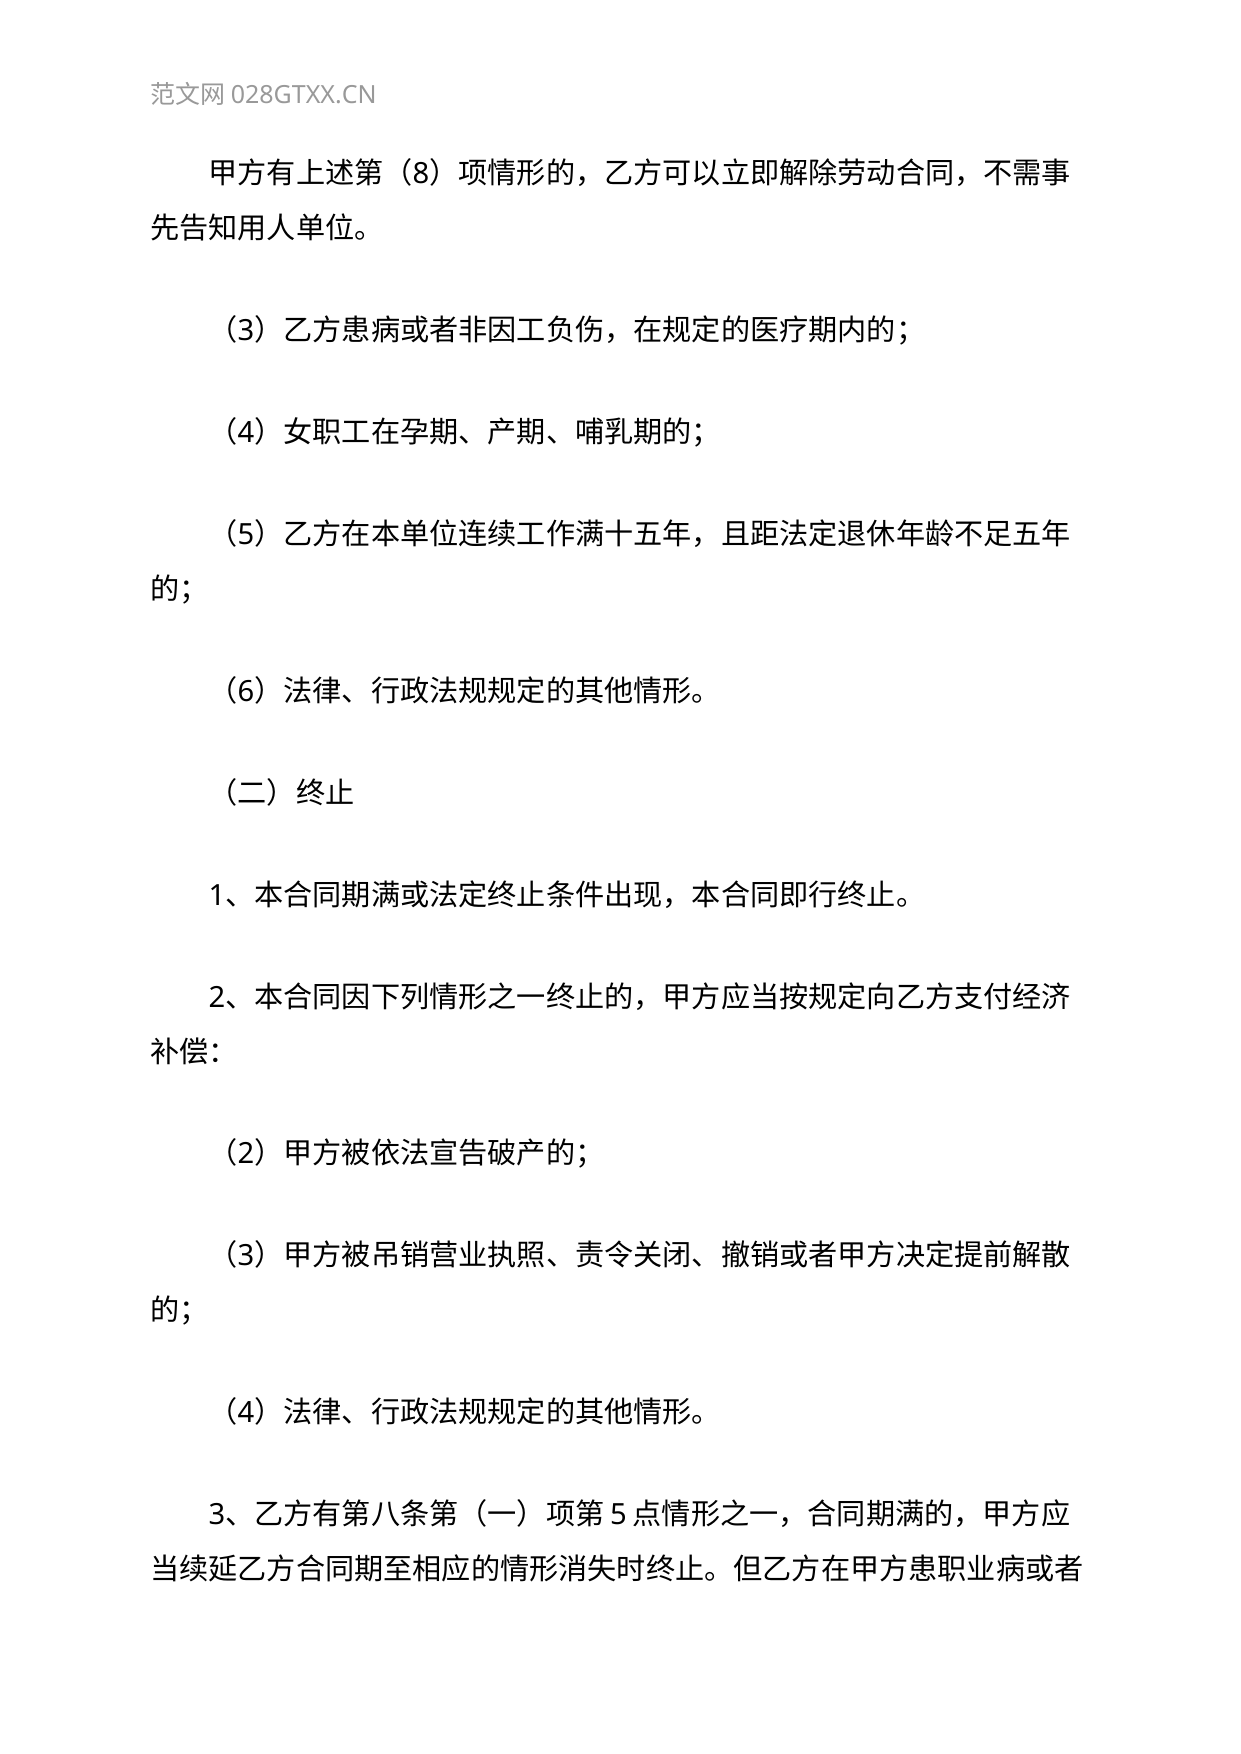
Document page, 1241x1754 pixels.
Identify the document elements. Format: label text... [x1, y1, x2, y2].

text （6）法律、行政法规规定的其他情形。 [150, 667, 1090, 710]
text 甲方有上述第（8）项情形的，乙方可以立即解除劳动合同，不需事先告知用人单位。 [150, 150, 1090, 247]
text （二）终止 [150, 769, 1090, 812]
text （3）乙方患病或者非因工负伤，在规定的医疗期内的； [150, 307, 1090, 349]
text 2、本合同因下列情形之一终止的，甲方应当按规定向乙方支付经济补偿： [150, 973, 1090, 1071]
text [150, 1491, 1090, 1588]
text 1、本合同期满或法定终止条件出现，本合同即行终止。 [150, 871, 1090, 914]
text （4）女职工在孕期、产期、哺乳期的； [150, 409, 1090, 451]
text （3）甲方被吊销营业执照、责令关闭、撤销或者甲方决定提前解散的； [150, 1232, 1090, 1329]
text （2）甲方被依法宣告破产的； [150, 1130, 1090, 1172]
text （4）法律、行政法规规定的其他情形。 [150, 1389, 1090, 1431]
text （5）乙方在本单位连续工作满十五年，且距法定退休年龄不足五年的； [150, 511, 1090, 608]
